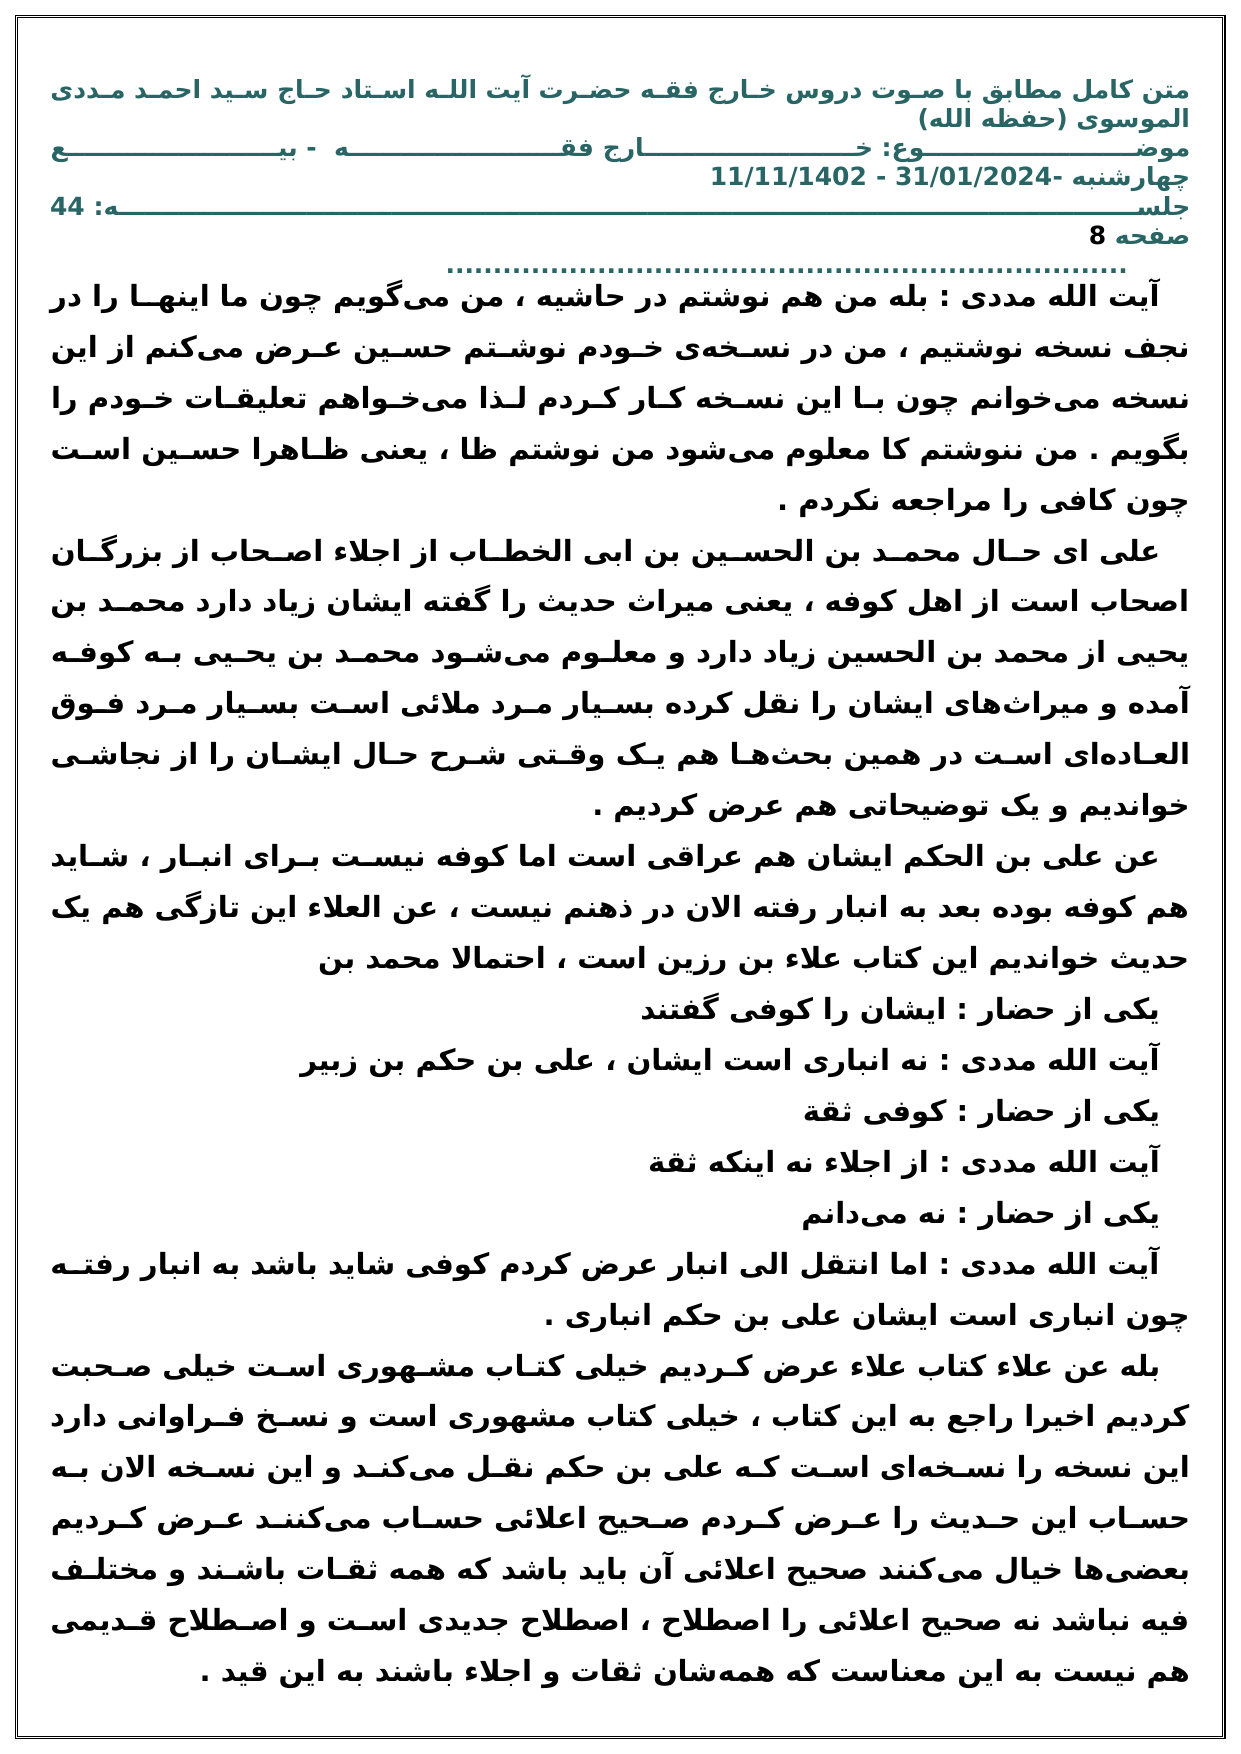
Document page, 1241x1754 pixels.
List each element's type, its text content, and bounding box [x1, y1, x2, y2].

text آیت الله مددی : بله من هم نوشتم در حاشیه ، من می‌گویم چون ما اینها را در نجف نسخه نوشتیم ، من در نسخه‌ی خودم نوشتم حسین عرض می‌کنم از این نسخه می‌خوانم چون با این نسخه کار کردم لذا می‌خواهم تعلیقات خودم را بگویم . من ننوشتم کا معلوم می‌شود من نوشتم ظا ، یعنی ظاهرا حسین است چون کافی را مراجعه نکردم . [50, 279, 1190, 517]
text بله عن علاء کتاب علاء عرض کردیم خیلی کتاب مشهوری است خیلی صحبت کردیم اخیرا راجع به این کتاب ، خیلی کتاب مشهوری است و نسخ فراوانی دارد این نسخه را نسخه‌ای است که علی بن حکم نقل می‌کند و این نسخه الان به حساب این حدیث را عرض کردم صحیح اعلائی حساب می‌کنند عرض کردیم بعضی‌ها خیال می‌کنند صحیح اعلائی آن باید باشد که همه ثقات باشند و مختلف فیه نباشد نه صحیح اعلائی را اصطلاح ، اصطلاح جدیدی است و اصطلاح قدیمی هم نیست به این معناست که همه‌شان ثقات و اجلاء باشند به این قید . [50, 1349, 1190, 1688]
text آیت الله مددی : از اجلاء نه اینکه ثقة [50, 1145, 1190, 1179]
text عن علی بن الحکم ایشان هم عراقی است اما کوفه نیست برای انبار ، شاید هم کوفه بوده بعد به انبار رفته الان در ذهنم نیست ، عن العلاء این تازگی هم یک حدیث خواندیم این کتاب علاء بن رزین است ، احتمالا محمد بن [50, 839, 1190, 975]
text آیت الله مددی : نه انباری است ایشان ، علی بن حکم بن زبیر [50, 1043, 1190, 1077]
text یکی از حضار : کوفی ثقة [50, 1094, 1190, 1128]
text یکی از حضار : ایشان را کوفی گفتند [50, 992, 1190, 1026]
text علی ای حال محمد بن الحسین بن ابی الخطاب از اجلاء اصحاب از بزرگان اصحاب است از اهل کوفه ، یعنی میراث حدیث را گفته ایشان زیاد دارد محمد بن یحیی از محمد بن الحسین زیاد دارد و معلوم می‌شود محمد بن یحیی به کوفه آمده و میراث‌های ایشان را نقل کرده بسیار مرد ملائی است بسیار مرد فوق العاده‌ای است در همین بحث‌ها هم یک وقتی شرح حال ایشان را از نجاشی خواندیم و یک توضیحاتی هم عرض کردیم . [50, 534, 1190, 822]
text یکی از حضار : نه می‌دانم [50, 1196, 1190, 1230]
text آیت الله مددی : اما انتقل الی انبار عرض کردم کوفی شاید باشد به انبار رفته چون انباری است ایشان علی بن حکم انباری . [50, 1247, 1190, 1332]
